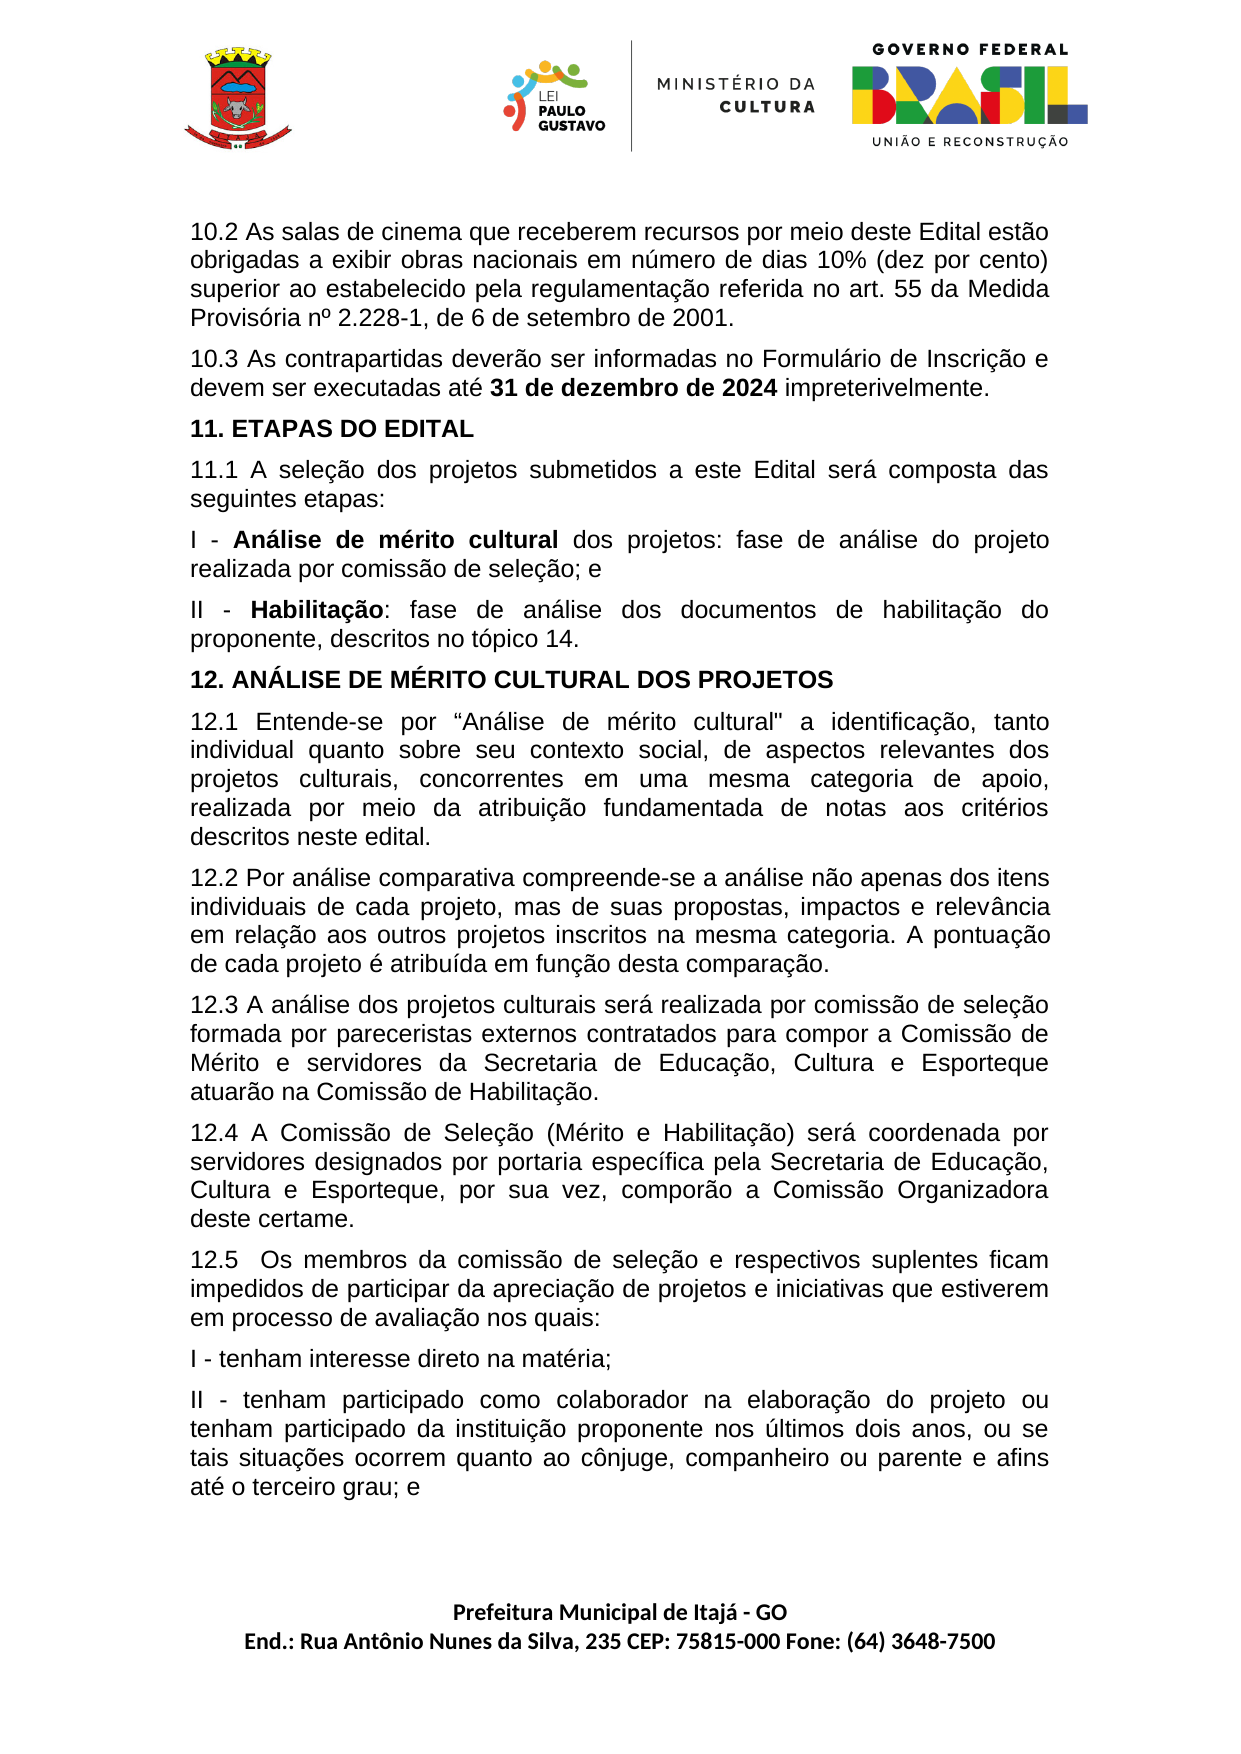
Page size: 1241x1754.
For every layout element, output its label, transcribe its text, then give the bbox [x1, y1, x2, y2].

text II - tenham participado como colaborador na elaboração do projeto ou tenham participado da instituição proponente nos últimos dois anos, ou se tais situações ocorrem quanto ao cônjuge, companheiro ou parente e afins até o terceiro grau; e [190, 1386, 1051, 1501]
text 11. ETAPAS DO EDITAL [190, 414, 1051, 443]
picture [439, 35, 1097, 158]
text 10.2 As salas de cinema que receberem recursos por meio deste Edital estão obrigadas a exibir obras nacionais em número de dias 10% (dez por cento) superior ao estabelecido pela regulamentação referida no art. 55 da Medida Provisória nº 2.228-1, de 6 de setembro de 2001. [190, 217, 1051, 332]
text 12. ANÁLISE DE MÉRITO CULTURAL DOS PROJETOS [190, 666, 1051, 694]
picture [177, 30, 298, 163]
text 12.1 Entende-se por “Análise de mérito cultural" a identificação, tanto individual quanto sobre seu contexto social, de aspectos relevantes dos projetos culturais, concorrentes em uma mesma categoria de apoio, realizada por meio da atribuição fundamentada de notas aos critérios descritos neste edital. [190, 707, 1051, 851]
text 10.3 As contrapartidas deverão ser informadas no Formulário de Inscrição e devem ser executadas até 31 de dezembro de 2024 impreterivelmente. [190, 344, 1051, 402]
text 12.2 Por análise comparativa compreende-se a análise não apenas dos itens individuais de cada projeto, mas de suas propostas, impactos e relevância em relação aos outros projetos inscritos na mesma categoria. A pontuação de cada projeto é atribuída em função desta comparação. [190, 863, 1051, 978]
text I - tenham interesse direto na matéria; [190, 1344, 1051, 1373]
text 12.4 A Comissão de Seleção (Mérito e Habilitação) será coordenada por servidores designados por portaria específica pela Secretaria de Educação, Cultura e Esporteque, por sua vez, comporão a Comissão Organizadora deste certame. [190, 1118, 1051, 1233]
text 12.3 A análise dos projetos culturais será realizada por comissão de seleção formada por pareceristas externos contratados para compor a Comissão de Mérito e servidores da Secretaria de Educação, Cultura e Esporteque atuarão na Comissão de Habilitação. [190, 991, 1051, 1106]
text 11.1 A seleção dos projetos submetidos a este Edital será composta das seguintes etapas: [190, 456, 1051, 513]
text I - Análise de mérito cultural dos projetos: fase de análise do projeto realizada por comissão de seleção; e [190, 526, 1051, 583]
text 12.5 Os membros da comissão de seleção e respectivos suplentes ficam impedidos de participar da apreciação de projetos e iniciativas que estiverem em processo de avaliação nos quais: [190, 1246, 1051, 1332]
text II - Habilitação: fase de análise dos documentos de habilitação do proponente, descritos no tópico 14. [190, 596, 1051, 653]
